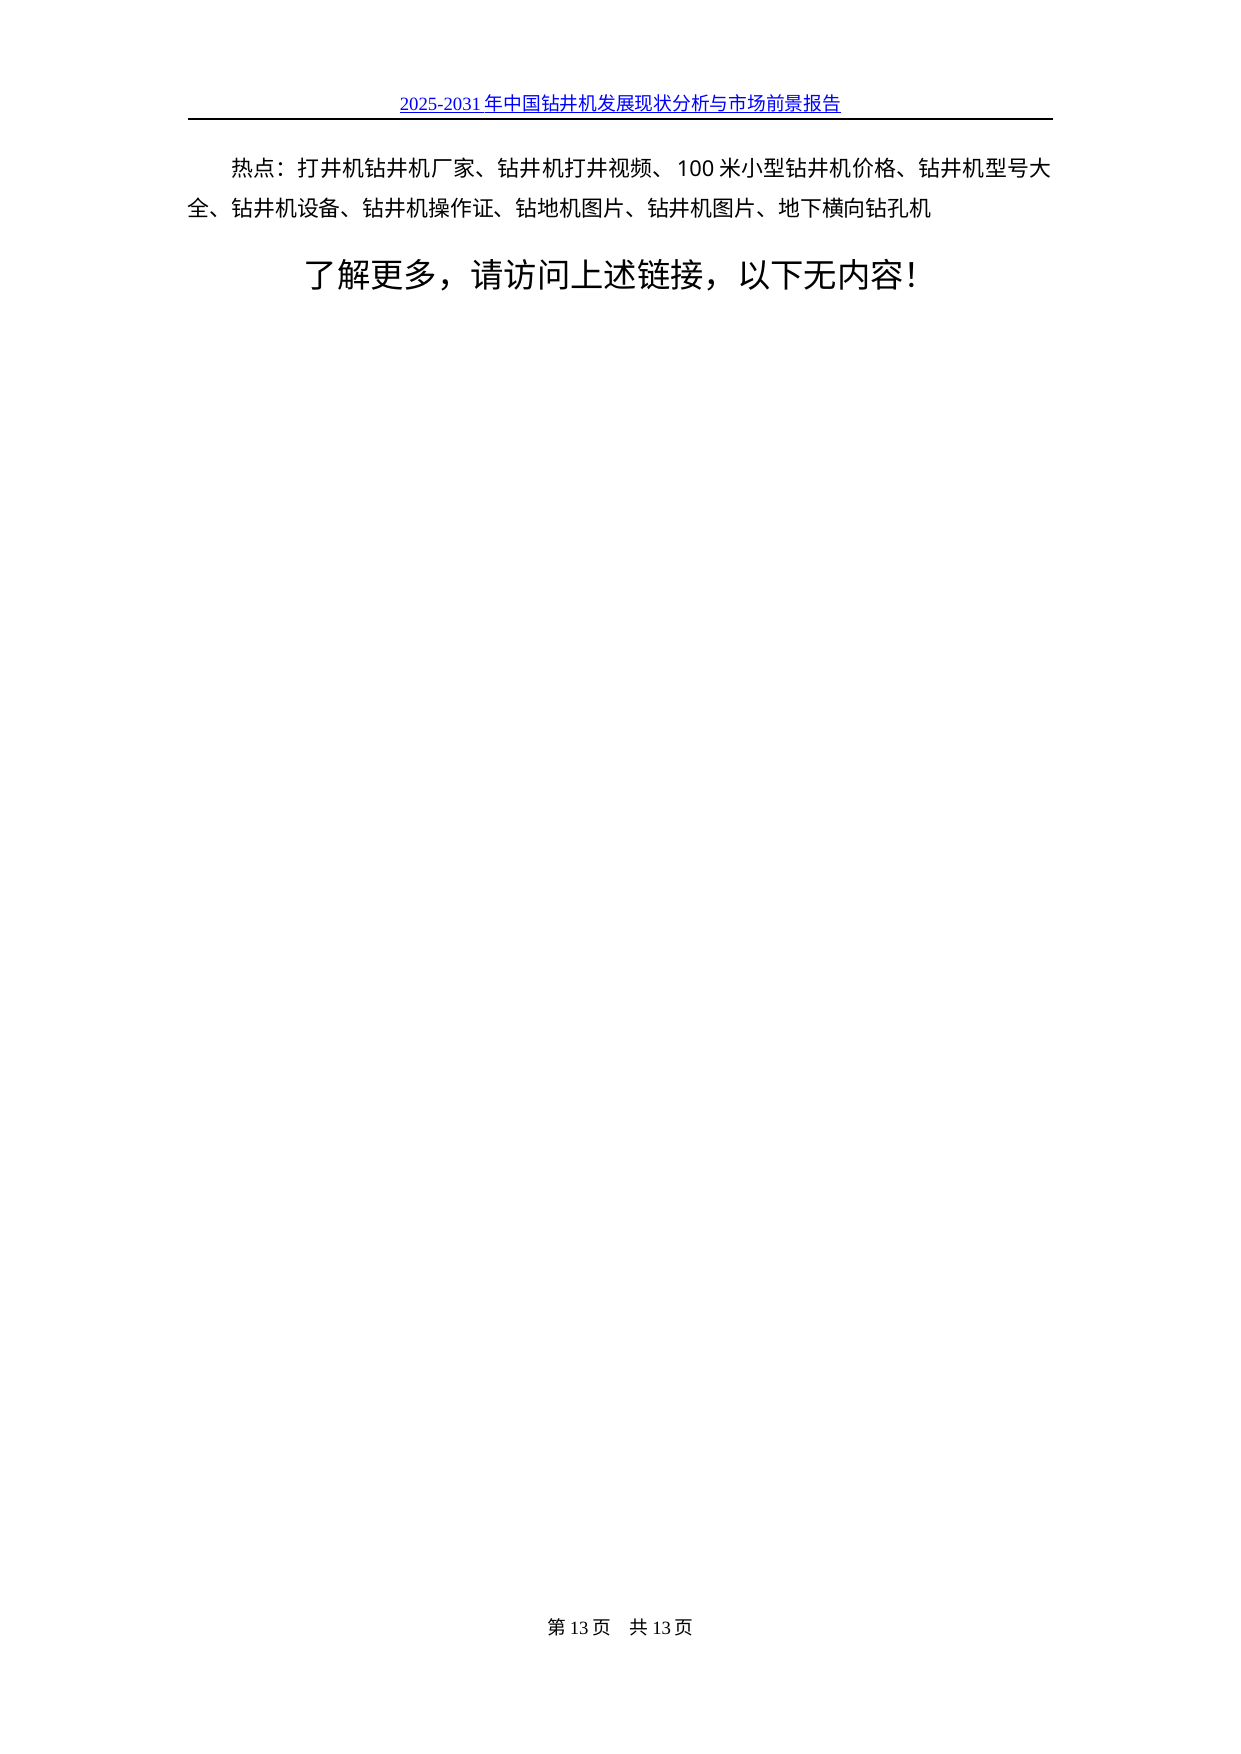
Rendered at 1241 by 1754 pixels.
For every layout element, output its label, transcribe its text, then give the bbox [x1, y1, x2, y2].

text 热点：打井机钻井机厂家、钻井机打井视频、100米小型钻井机价格、钻井机型号大全、钻井机设备、钻井机操作证、钻地机图片、钻井机图片、地下横向钻孔机 [187, 150, 1053, 223]
title 了解更多，请访问上述链接，以下无内容！ [187, 241, 1053, 306]
